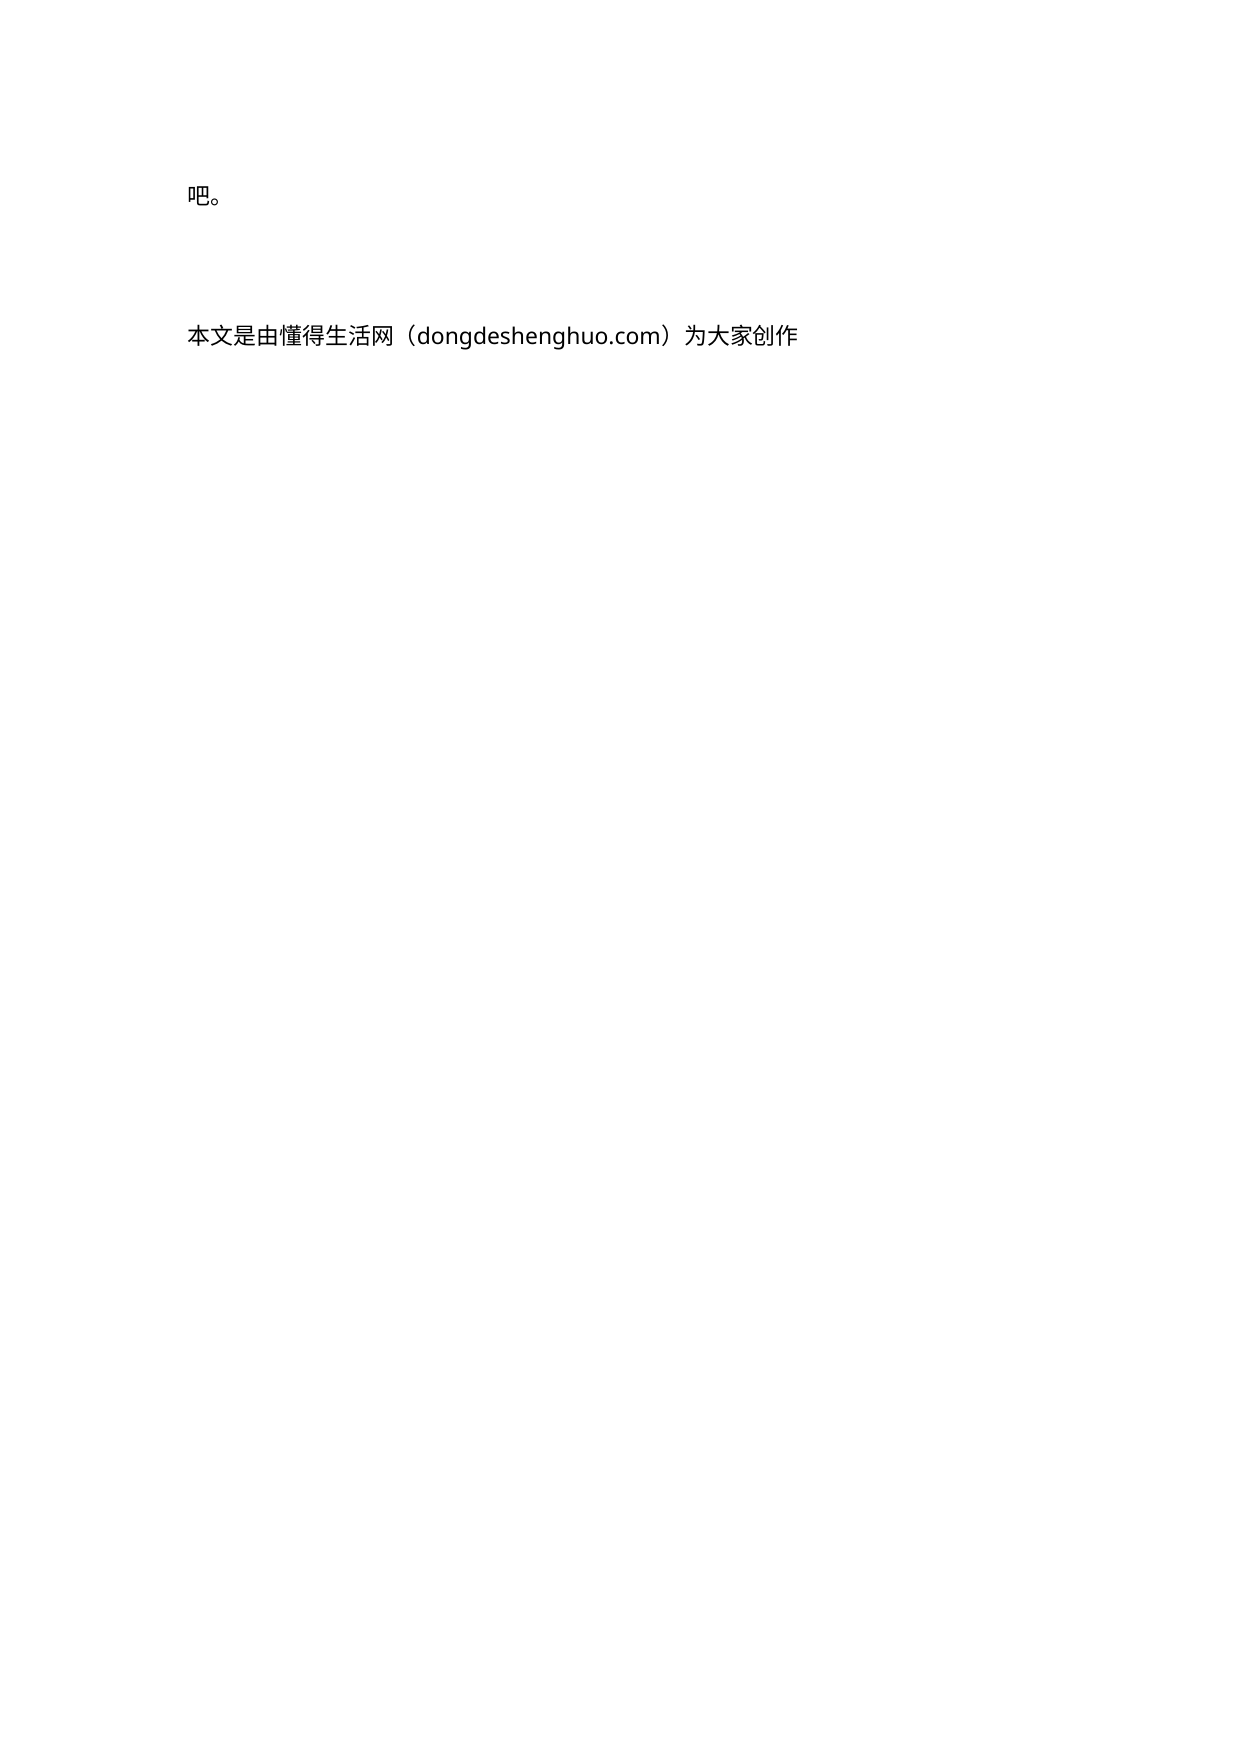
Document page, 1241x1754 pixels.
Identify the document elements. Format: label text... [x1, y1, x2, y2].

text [187, 162, 1053, 227]
text 本文是由懂得生活网（dongdeshenghuo.com）为大家创作 [187, 302, 1053, 367]
